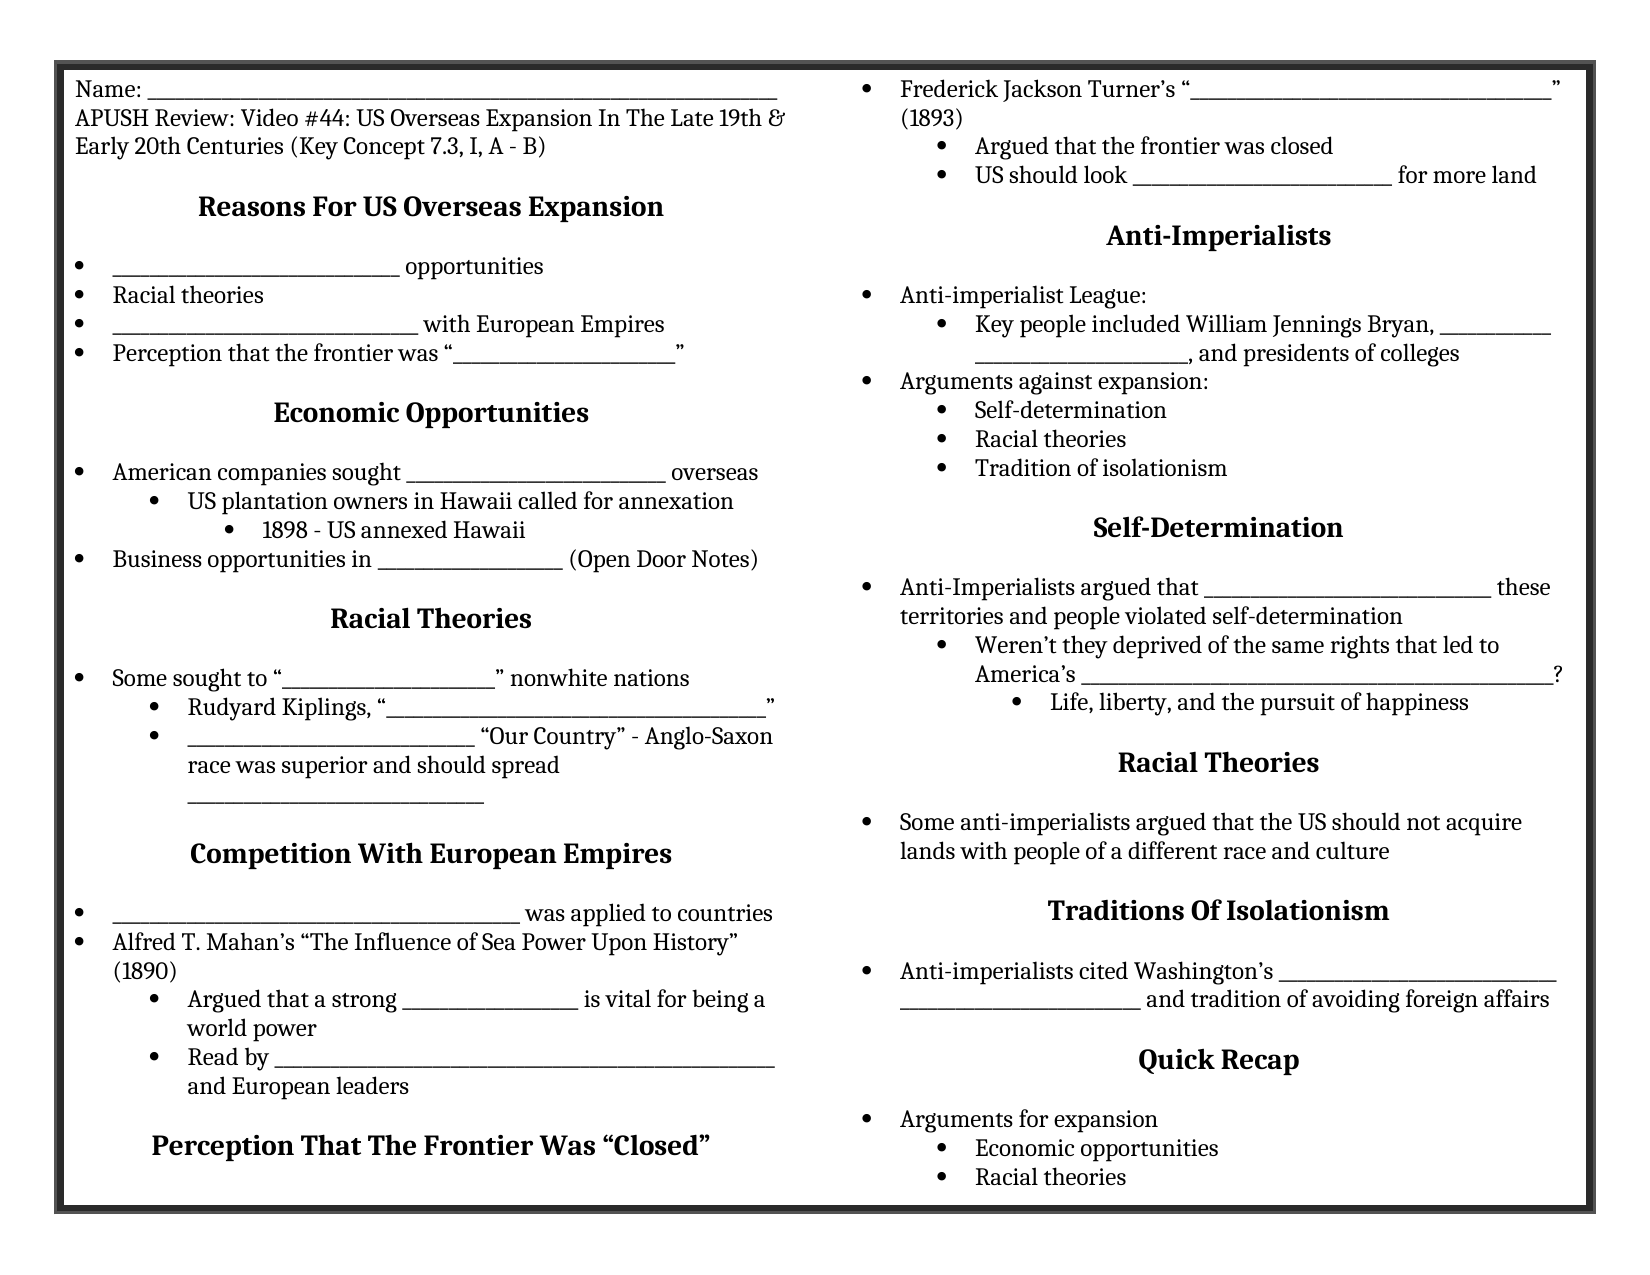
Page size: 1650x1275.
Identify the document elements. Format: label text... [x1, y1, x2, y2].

list Self-determination [937, 396, 1575, 425]
list Some anti-imperialists argued that the US should not acquire lands with people of a different race and culture [862, 808, 1575, 866]
text Name: ____________________________________________________________________ [75, 75, 787, 104]
text Reasons For US Overseas Expansion [75, 190, 787, 223]
list Key people included William Jennings Bryan, ____________ _______________________, and presidents of colleges [937, 310, 1575, 367]
list Arguments against expansion: [862, 367, 1575, 396]
list Argued that a strong ___________________ is vital for being a world power [150, 985, 787, 1043]
text Quick Recap [862, 1043, 1575, 1076]
text Competition With European Empires [75, 837, 787, 870]
list ____________________________________________ was applied to countries [75, 899, 787, 928]
list Anti-imperialist League: [862, 281, 1575, 310]
list _______________________________ opportunities [75, 252, 787, 281]
list Rudyard Kiplings, “_________________________________________” [150, 693, 787, 722]
text Anti-Imperialists [862, 219, 1575, 252]
list Business opportunities in ____________________ (Open Door Notes) [75, 544, 787, 573]
list 1898 - US annexed Hawaii [225, 516, 787, 544]
list Alfred T. Mahan’s “The Influence of Sea Power Upon History” (1890) [75, 928, 787, 985]
list Some sought to “_______________________” nonwhite nations [75, 664, 787, 693]
list Weren’t they deprived of the same rights that led to America’s ___________________________________________________? [937, 631, 1575, 688]
list Life, liberty, and the pursuit of happiness [1012, 688, 1575, 717]
text Racial Theories [75, 602, 787, 636]
text Perception That The Frontier Was “Closed” [75, 1129, 787, 1163]
list Racial theories [937, 1163, 1575, 1191]
list Anti-imperialists cited Washington’s ______________________________ __________________________ and tradition of avoiding foreign affairs [862, 957, 1575, 1014]
list Frederick Jackson Turner’s “_______________________________________” (1893) [862, 75, 1575, 132]
text Self-Determination [862, 511, 1575, 544]
list _______________________________ “Our Country” - Anglo-Saxon race was superior and should spread ________________________________ [150, 722, 787, 808]
list Racial theories [75, 281, 787, 310]
list Read by ______________________________________________________ and European leaders [150, 1043, 787, 1100]
text Economic Opportunities [75, 396, 787, 429]
text Racial Theories [862, 746, 1575, 779]
list Arguments for expansion [862, 1105, 1575, 1134]
list US plantation owners in Hawaii called for annexation [150, 487, 787, 516]
text Traditions Of Isolationism [862, 894, 1575, 928]
list American companies sought ____________________________ overseas [75, 458, 787, 487]
text APUSH Review: Video #44: US Overseas Expansion In The Late 19th & Early 20th Centuries (Key Concept 7.3, I, A - B) [75, 104, 787, 161]
list Anti-Imperialists argued that _______________________________ these territories and people violated self-determination [862, 573, 1575, 631]
list _________________________________ with European Empires [75, 310, 787, 338]
list Racial theories [937, 425, 1575, 453]
list Economic opportunities [937, 1134, 1575, 1163]
list Perception that the frontier was “________________________” [75, 338, 787, 367]
list US should look ____________________________ for more land [937, 161, 1575, 190]
list Argued that the frontier was closed [937, 132, 1575, 161]
list Tradition of isolationism [937, 453, 1575, 482]
